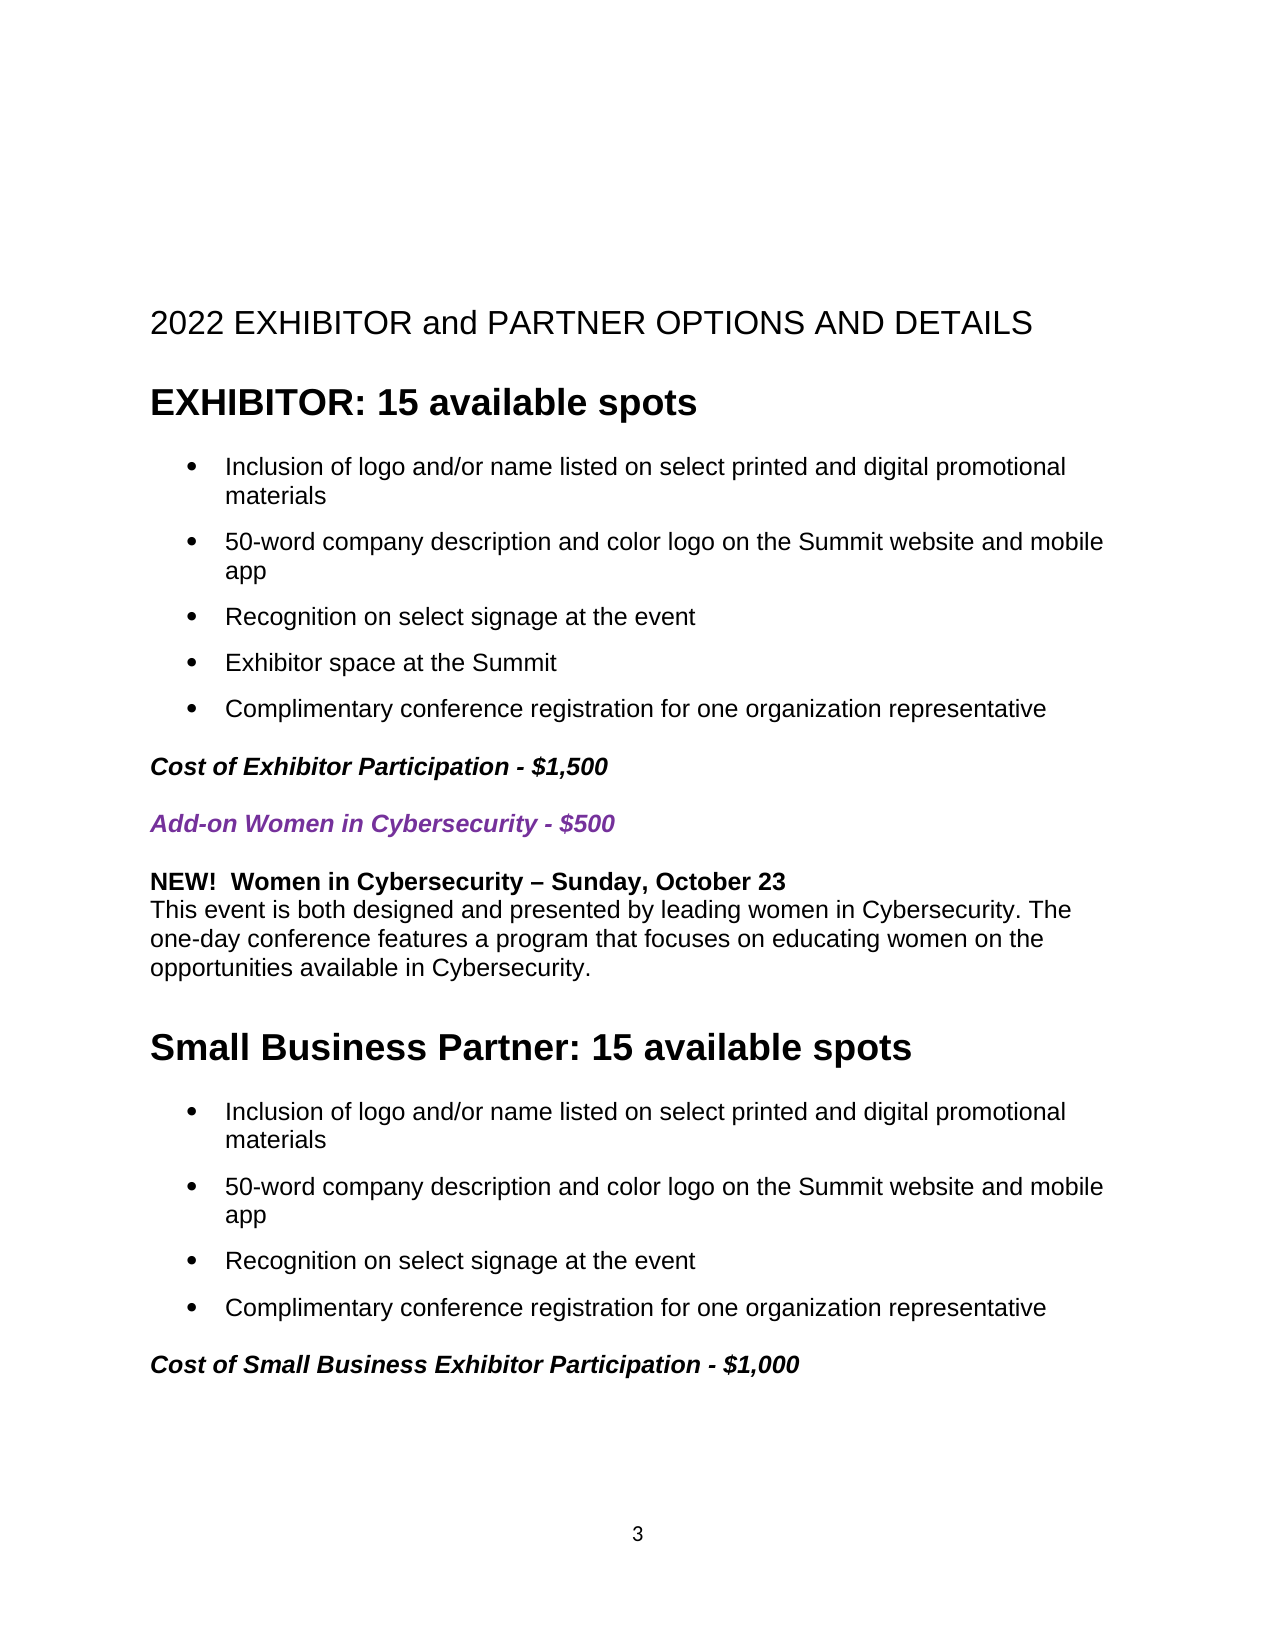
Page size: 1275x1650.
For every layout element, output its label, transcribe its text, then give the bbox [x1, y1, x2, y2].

text Cost of Small Business Exhibitor Participation - $1,000 [150, 1350, 1125, 1379]
text 2022 EXHIBITOR and PARTNER OPTIONS AND DETAILS [150, 303, 1125, 342]
list Inclusion of logo and/or name listed on select printed and digital promotional materials [187, 1097, 1125, 1154]
list Recognition on select signage at the event [187, 602, 1125, 631]
list 50-word company description and color logo on the Summit website and mobile app [187, 527, 1125, 584]
list Exhibitor space at the Summit [187, 648, 1125, 677]
list Complimentary conference registration for one organization representative [187, 694, 1125, 723]
text Add-on Women in Cybersecurity - $500 [150, 809, 1125, 838]
list Inclusion of logo and/or name listed on select printed and digital promotional materials [187, 452, 1125, 509]
list 50-word company description and color logo on the Summit website and mobile app [187, 1171, 1125, 1229]
text Cost of Exhibitor Participation - $1,500 [150, 752, 1125, 780]
text EXHIBITOR: 15 available spots [150, 380, 1125, 423]
list Recognition on select signage at the event [187, 1246, 1125, 1275]
text NEW! Women in Cybersecurity – Sunday, October 23 [150, 867, 1125, 895]
list Complimentary conference registration for one organization representative [187, 1292, 1125, 1321]
text Small Business Partner: 15 available spots [150, 1025, 1125, 1068]
text This event is both designed and presented by leading women in Cybersecurity. The one-day conference features a program that focuses on educating women on the opportunities available in Cybersecurity. [150, 895, 1125, 982]
